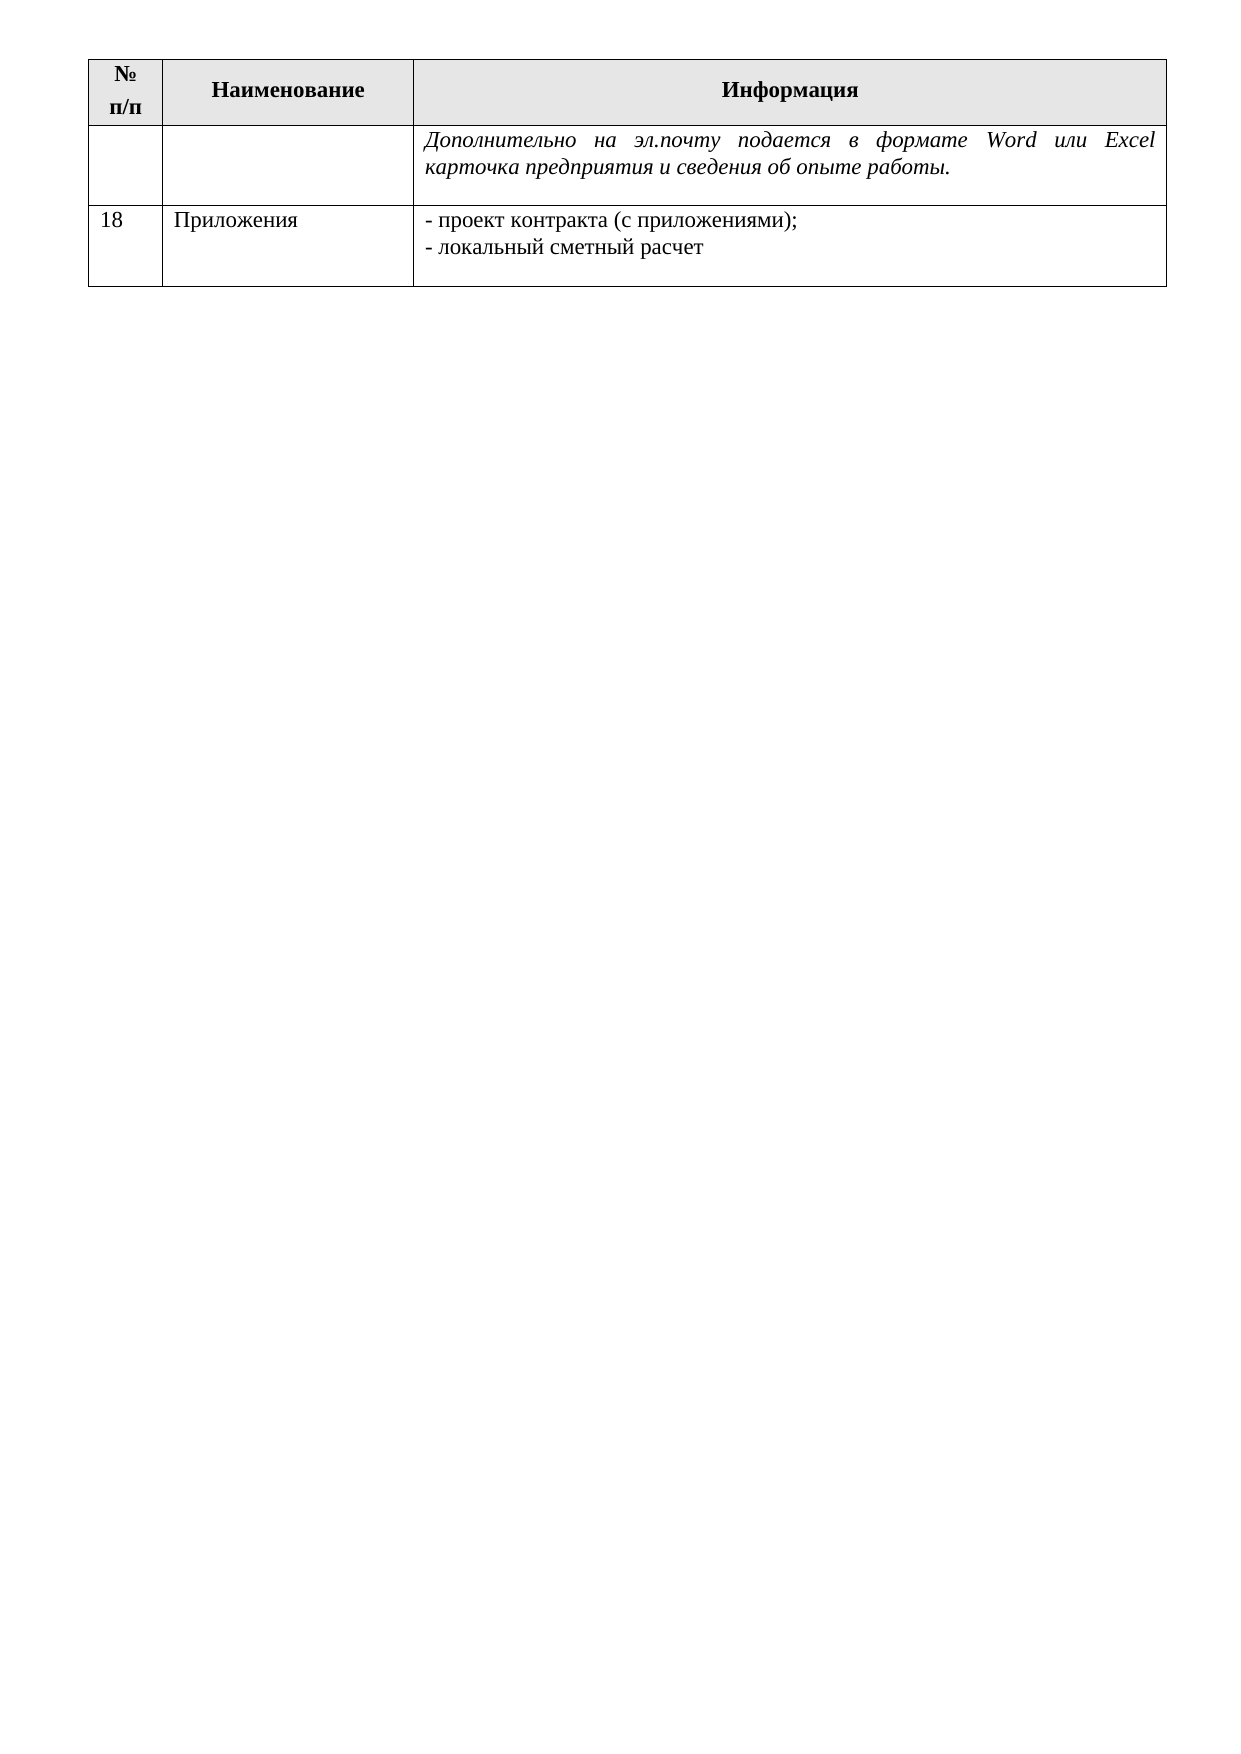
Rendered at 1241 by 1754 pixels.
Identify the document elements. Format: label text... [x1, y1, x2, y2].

table_cell 18 [89, 206, 162, 286]
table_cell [414, 126, 1166, 205]
table_header Информация [414, 60, 1166, 125]
table_header Наименование [163, 60, 413, 125]
table_cell 17 [89, 126, 162, 205]
table_cell Приложения [163, 206, 413, 286]
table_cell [163, 126, 413, 205]
table_cell - проект контракта (с приложениями); - локальный сметный расчет [414, 206, 1166, 286]
table_header № п/п [89, 60, 162, 125]
